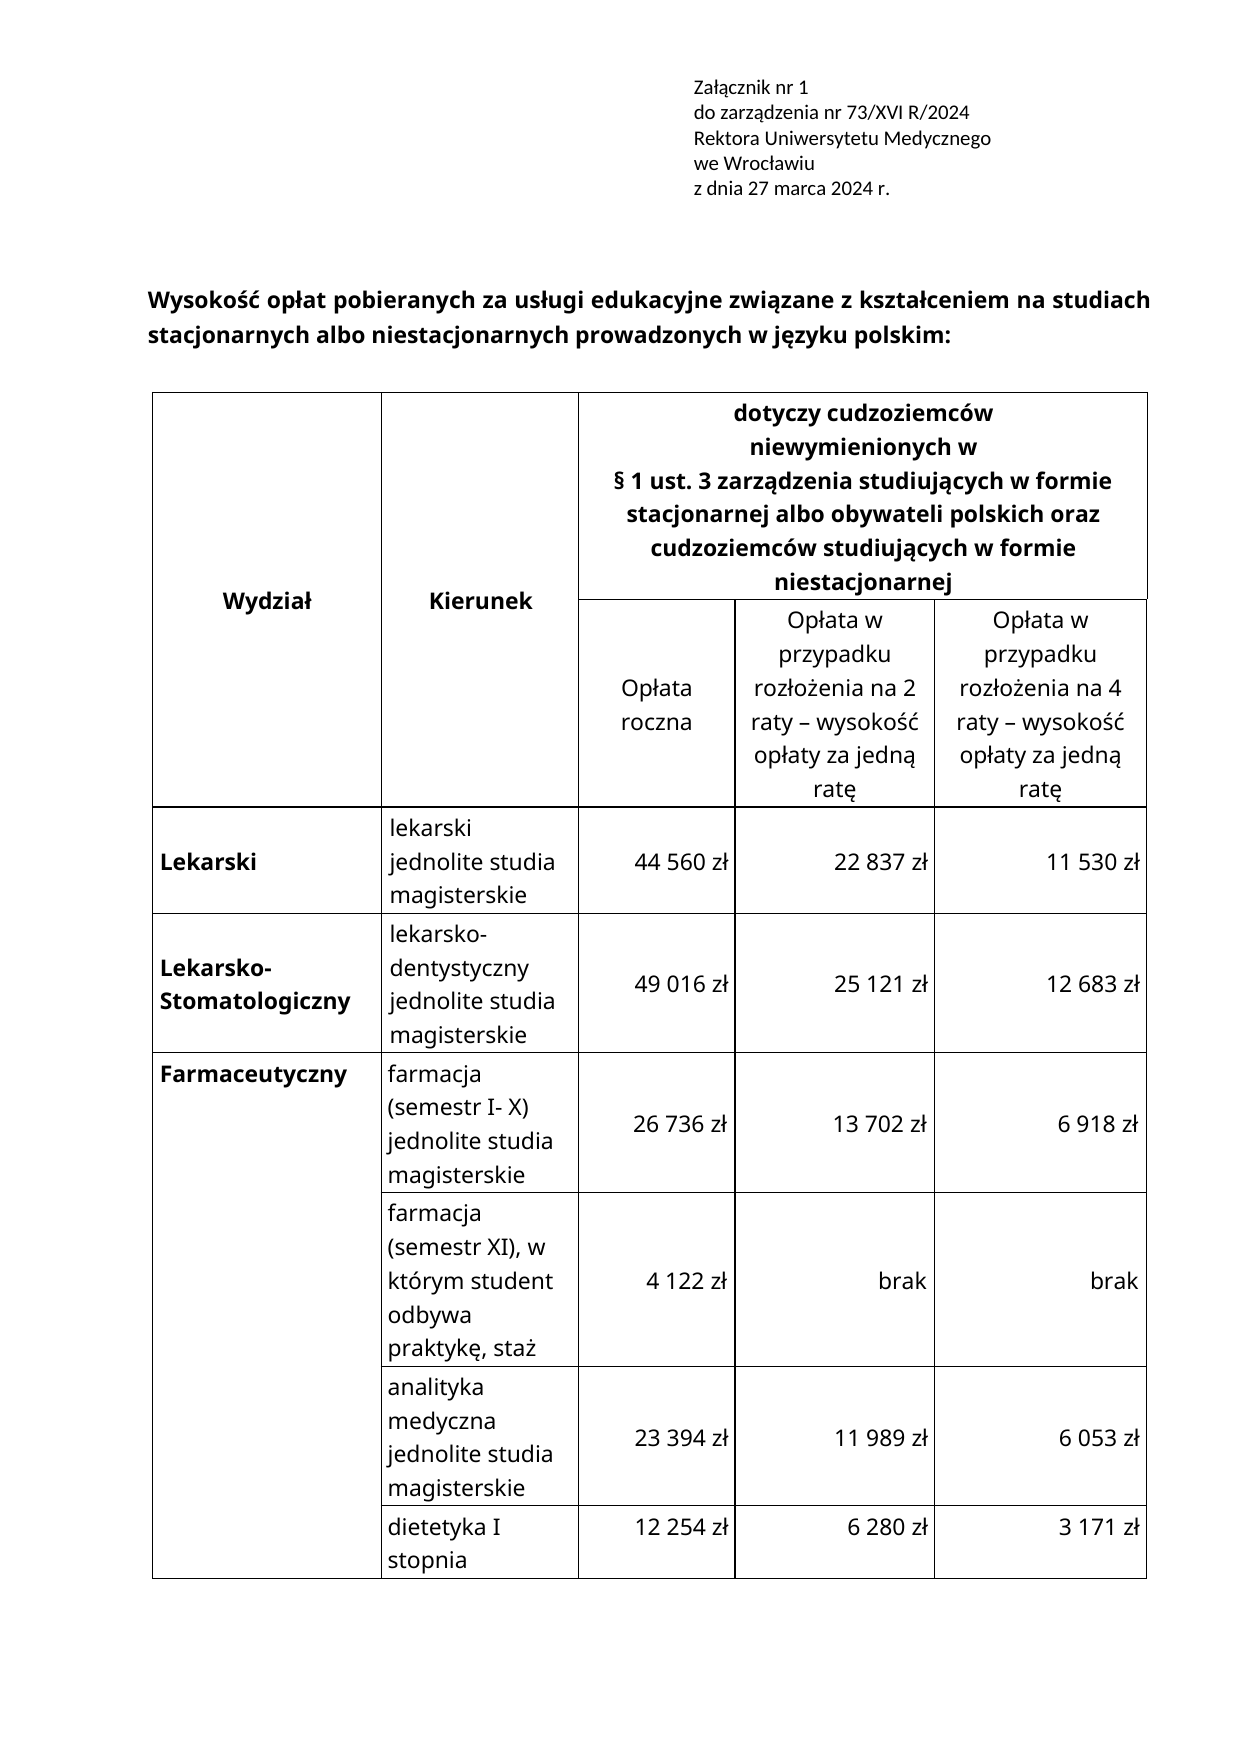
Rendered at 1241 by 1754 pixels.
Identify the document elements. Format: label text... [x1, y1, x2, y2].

table_cell 22 837 zł [736, 808, 934, 912]
table_cell 49 016 zł [579, 914, 734, 1052]
table_cell Opłata roczna [579, 600, 734, 806]
table_header dotyczy cudzoziemców niewymienionych w § 1 ust. 3 zarządzenia studiujących w formie stacjonarnej albo obywateli polskich oraz cudzoziemców studiujących w formie niestacjonarnej [579, 393, 1147, 599]
table_cell brak [935, 1193, 1146, 1366]
text z dnia 27 marca 2024 r. [693, 176, 1152, 201]
table_cell Lekarski [153, 808, 381, 912]
table_header Kierunek [382, 393, 578, 806]
table_cell Opłata w przypadku rozłożenia na 4 raty – wysokość opłaty za jedną ratę [935, 600, 1146, 806]
table_cell brak [736, 1193, 934, 1366]
table_cell 11 989 zł [736, 1367, 934, 1505]
table_cell 6 280 zł [736, 1506, 934, 1578]
table_cell 3 171 zł [935, 1506, 1146, 1578]
table_cell lekarski jednolite studia magisterskie [382, 808, 578, 912]
table_cell Lekarsko-Stomatologiczny [153, 914, 381, 1052]
table_cell lekarsko-dentystyczny jednolite studia magisterskie [382, 914, 578, 1052]
table_cell 26 736 zł [579, 1053, 734, 1192]
table_cell 13 702 zł [736, 1053, 934, 1192]
table_cell farmacja (semestr I- X) jednolite studia magisterskie [382, 1053, 578, 1192]
table_cell 25 121 zł [736, 914, 934, 1052]
table_cell Farmaceutyczny [153, 1053, 381, 1578]
table_cell 6 918 zł [935, 1053, 1146, 1192]
text do zarządzenia nr 73/XVI R/2024 [693, 99, 1152, 125]
table_cell 12 683 zł [935, 914, 1146, 1052]
table_cell 12 254 zł [579, 1506, 734, 1578]
table_cell analityka medyczna jednolite studia magisterskie [382, 1367, 578, 1505]
table_cell 6 053 zł [935, 1367, 1146, 1505]
table_cell 44 560 zł [579, 808, 734, 912]
text Wysokość opłat pobieranych za usługi edukacyjne związane z kształceniem na studiach stacjonarnych albo niestacjonarnych prowadzonych w języku polskim: [148, 284, 1152, 350]
table_header Wydział [153, 393, 381, 806]
table_cell 23 394 zł [579, 1367, 734, 1505]
table_cell 4 122 zł [579, 1193, 734, 1366]
text Rektora Uniwersytetu Medycznego [693, 125, 1152, 150]
text we Wrocławiu [693, 150, 1152, 176]
table_cell Opłata w przypadku rozłożenia na 2 raty – wysokość opłaty za jedną ratę [736, 600, 934, 806]
table_cell 11 530 zł [935, 808, 1146, 912]
table_cell farmacja (semestr XI), w którym student odbywa praktykę, staż [382, 1193, 578, 1366]
text Załącznik nr 1 [673, 74, 1152, 99]
table_cell dietetyka I stopnia [382, 1506, 578, 1578]
